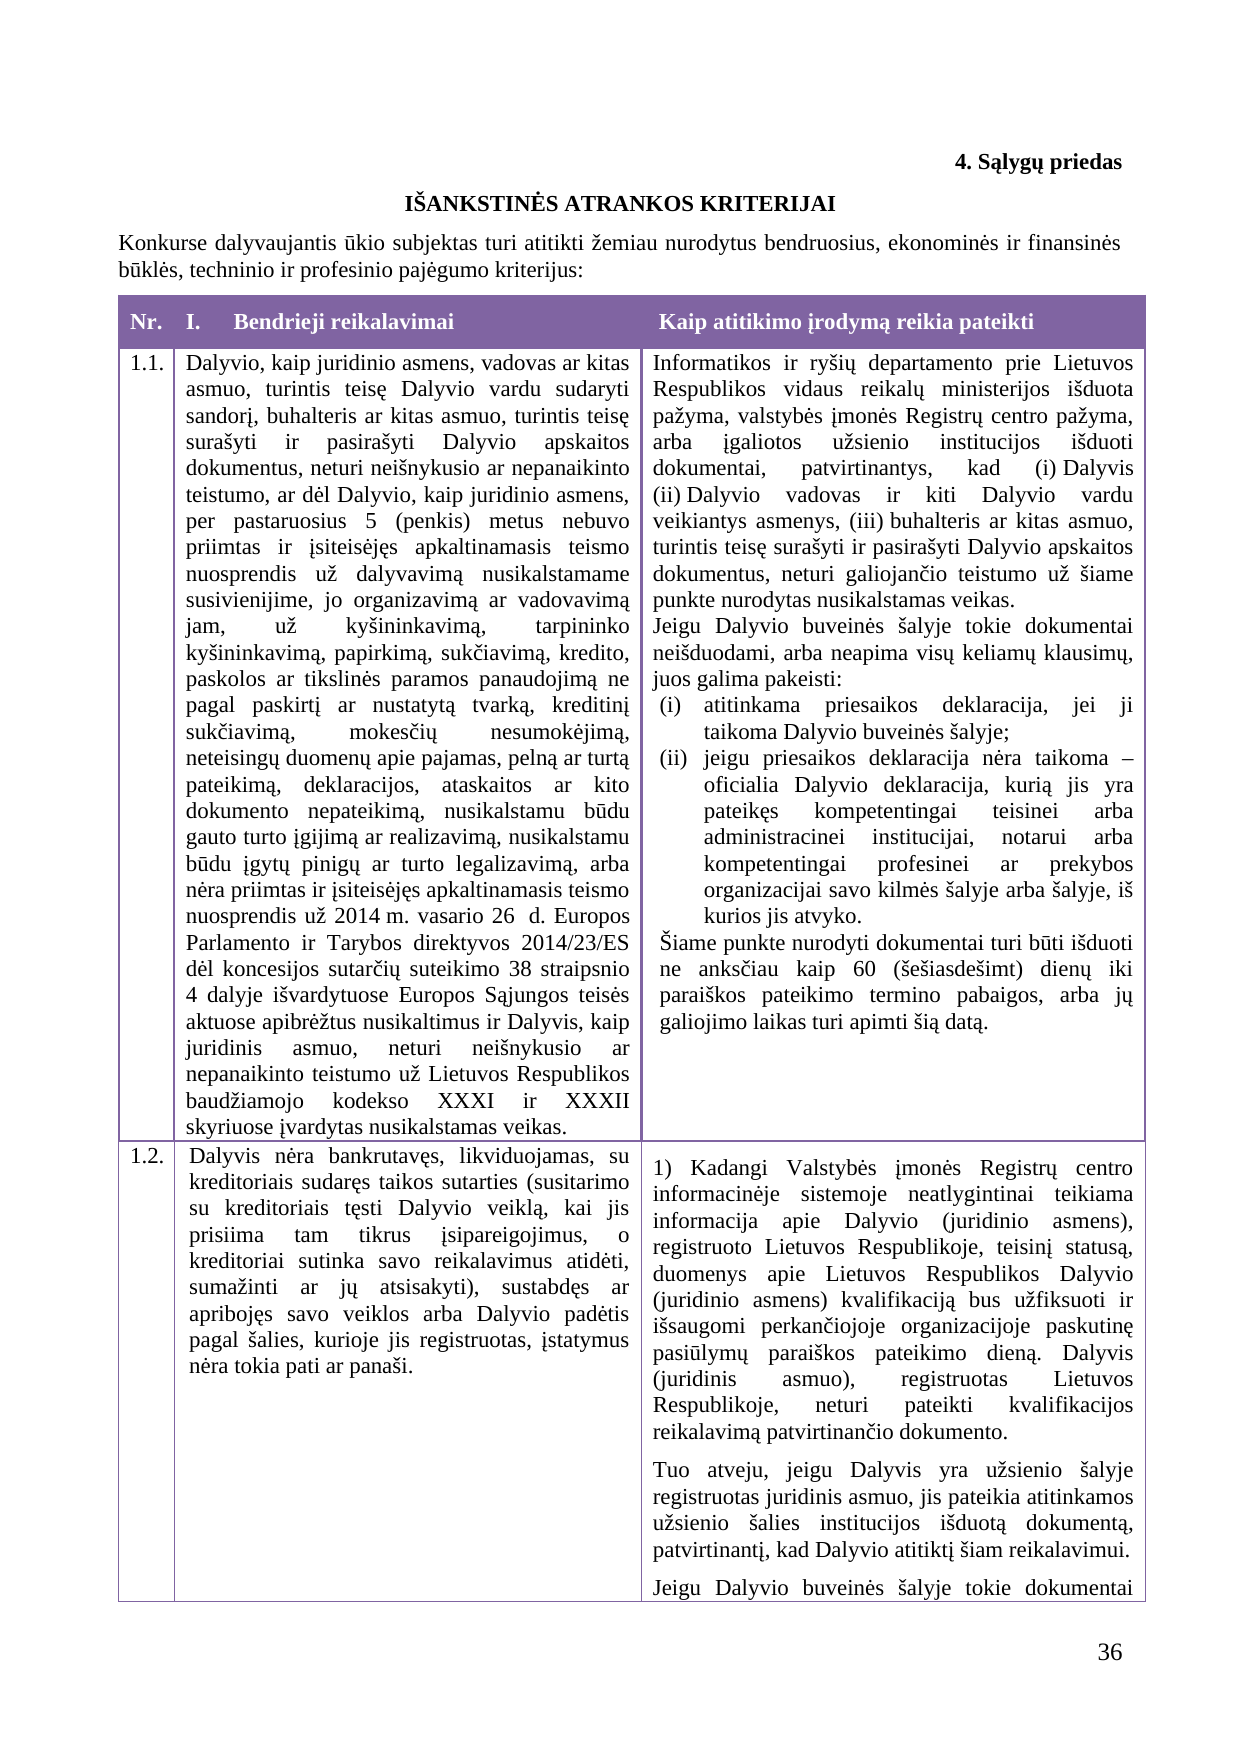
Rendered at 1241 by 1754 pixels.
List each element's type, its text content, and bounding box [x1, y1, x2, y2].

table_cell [642, 1142, 1145, 1601]
table_cell [119, 1142, 174, 1601]
title Sąlygų priedas [907, 148, 1122, 174]
table_cell Dalyvio, kaip juridinio asmens, vadovas ar kitas asmuo, turintis teisę Dalyvio vardu sudaryti sandorį, buhalteris ar kitas asmuo, turintis teisę surašyti ir pasirašyti Dalyvio apskaitos dokumentus, neturi neišnykusio ar nepanaikinto teistumo, ar dėl Dalyvio, kaip juridinio asmens, per pastaruosius 5 (penkis) metus nebuvo priimtas ir įsiteisėjęs apkaltinamasis teismo nuosprendis už dalyvavimą nusikalstamame susivienijime, jo organizavimą ar vadovavimą jam, už kyšininkavimą, tarpininko kyšininkavimą, papirkimą, sukčiavimą, kredito, paskolos ar tikslinės paramos panaudojimą ne pagal paskirtį ar nustatytą tvarką, kreditinį sukčiavimą, mokesčių nesumokėjimą, neteisingų duomenų apie pajamas, pelną ar turtą pateikimą, deklaracijos, ataskaitos ar kito dokumento nepateikimą, nusikalstamu būdu gauto turto įgijimą ar realizavimą, nusikalstamu būdu įgytų pinigų ar turto legalizavimą, arba nėra priimtas ir įsiteisėjęs apkaltinamasis teismo nuosprendis už 2014 m. vasario 26 d. Europos Parlamento ir Tarybos direktyvos 2014/23/ES dėl koncesijos sutarčių suteikimo 38 straipsnio 4 dalyje išvardytuose Europos Sąjungos teisės aktuose apibrėžtus nusikaltimus ir Dalyvis, kaip juridinis asmuo, neturi neišnykusio ar nepanaikinto teistumo už Lietuvos Respublikos baudžiamojo kodekso XXXI ir XXXII skyriuose įvardytas nusikalstamas veikas. [175, 349, 640, 1139]
table_header Bendrieji reikalavimai [175, 296, 641, 347]
table_cell Informatikos ir ryšių departamento prie Lietuvos Respublikos vidaus reikalų ministerijos išduota pažyma, valstybės įmonės Registrų centro pažyma, arba įgaliotos užsienio institucijos išduoti dokumentai, patvirtinantys, kad (i) Dalyvis (ii) Dalyvio vadovas ir kiti Dalyvio vardu veikiantys asmenys, (iii) buhalteris ar kitas asmuo, turintis teisę surašyti ir pasirašyti Dalyvio apskaitos dokumentus, neturi galiojančio teistumo už šiame punkte nurodytas nusikalstamas veikas. Jeigu Dalyvio buveinės šalyje tokie dokumentai neišduodami, arba neapima visų keliamų klausimų, juos galima pakeisti: atitinkama priesaikos deklaracija, jei ji taikoma Dalyvio buveinės šalyje; jeigu priesaikos deklaracija nėra taikoma – oficialia Dalyvio deklaracija, kurią jis yra pateikęs kompetentingai teisinei arba administracinei institucijai, notarui arba kompetentingai profesinei ar prekybos organizacijai savo kilmės šalyje arba šalyje, iš kurios jis atvyko. Šiame punkte nurodyti dokumentai turi būti išduoti ne anksčiau kaip 60 (šešiasdešimt) dienų iki paraiškos pateikimo termino pabaigos, arba jų galiojimo laikas turi apimti šią datą. [643, 349, 1144, 1139]
table_header Kaip atitikimo įrodymą reikia pateikti [642, 296, 1145, 347]
table_header Nr. [119, 296, 174, 347]
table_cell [175, 1142, 641, 1601]
table_cell [120, 349, 173, 1139]
text Išankstinės atrankos kriterijai [118, 190, 1122, 217]
text Konkurse dalyvaujantis ūkio subjektas turi atitikti žemiau nurodytus bendruosius, ekonominės ir finansinės būklės, techninio ir profesinio pajėgumo kriterijus: [118, 229, 1122, 282]
